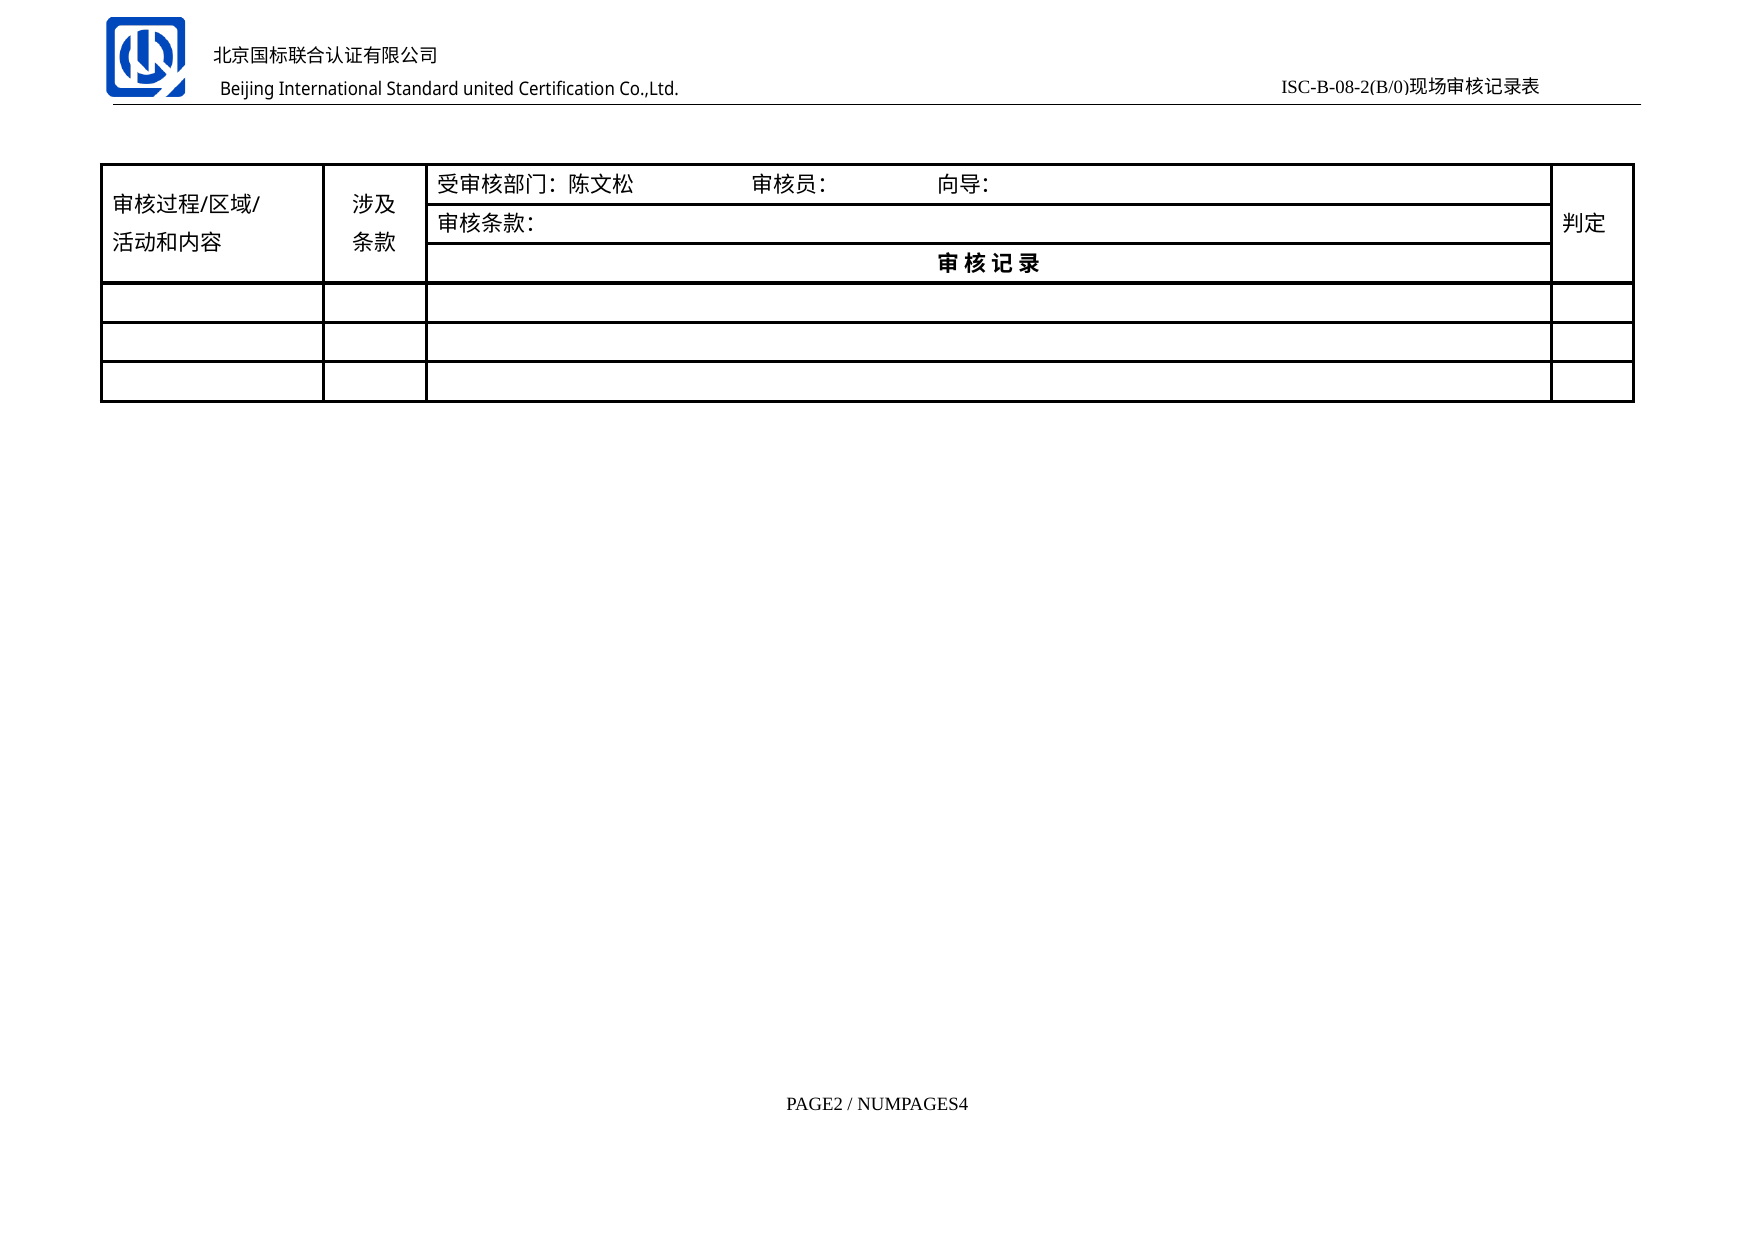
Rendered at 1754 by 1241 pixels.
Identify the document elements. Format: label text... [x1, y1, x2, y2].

table_cell 审 核 记 录 [428, 245, 1550, 281]
table_cell [325, 363, 425, 399]
table_header 审核过程/区域/ 活动和内容 [103, 166, 322, 281]
table_cell [103, 285, 322, 321]
table_cell [428, 324, 1550, 360]
table_cell [428, 363, 1550, 399]
table_header 判定 [1553, 166, 1632, 281]
table_cell [1553, 285, 1632, 321]
table_cell [103, 324, 322, 360]
picture [106, 17, 186, 97]
table_header 受审核部门：陈文松 审核员： 向导： [428, 166, 1550, 203]
table_cell [103, 363, 322, 399]
table_cell [428, 285, 1550, 321]
table_cell 审核条款： [428, 206, 1550, 242]
table_cell [1553, 324, 1632, 360]
table_cell [325, 285, 425, 321]
table_cell [1553, 363, 1632, 399]
table_header 涉及 条款 [325, 166, 425, 281]
table_cell [325, 324, 425, 360]
